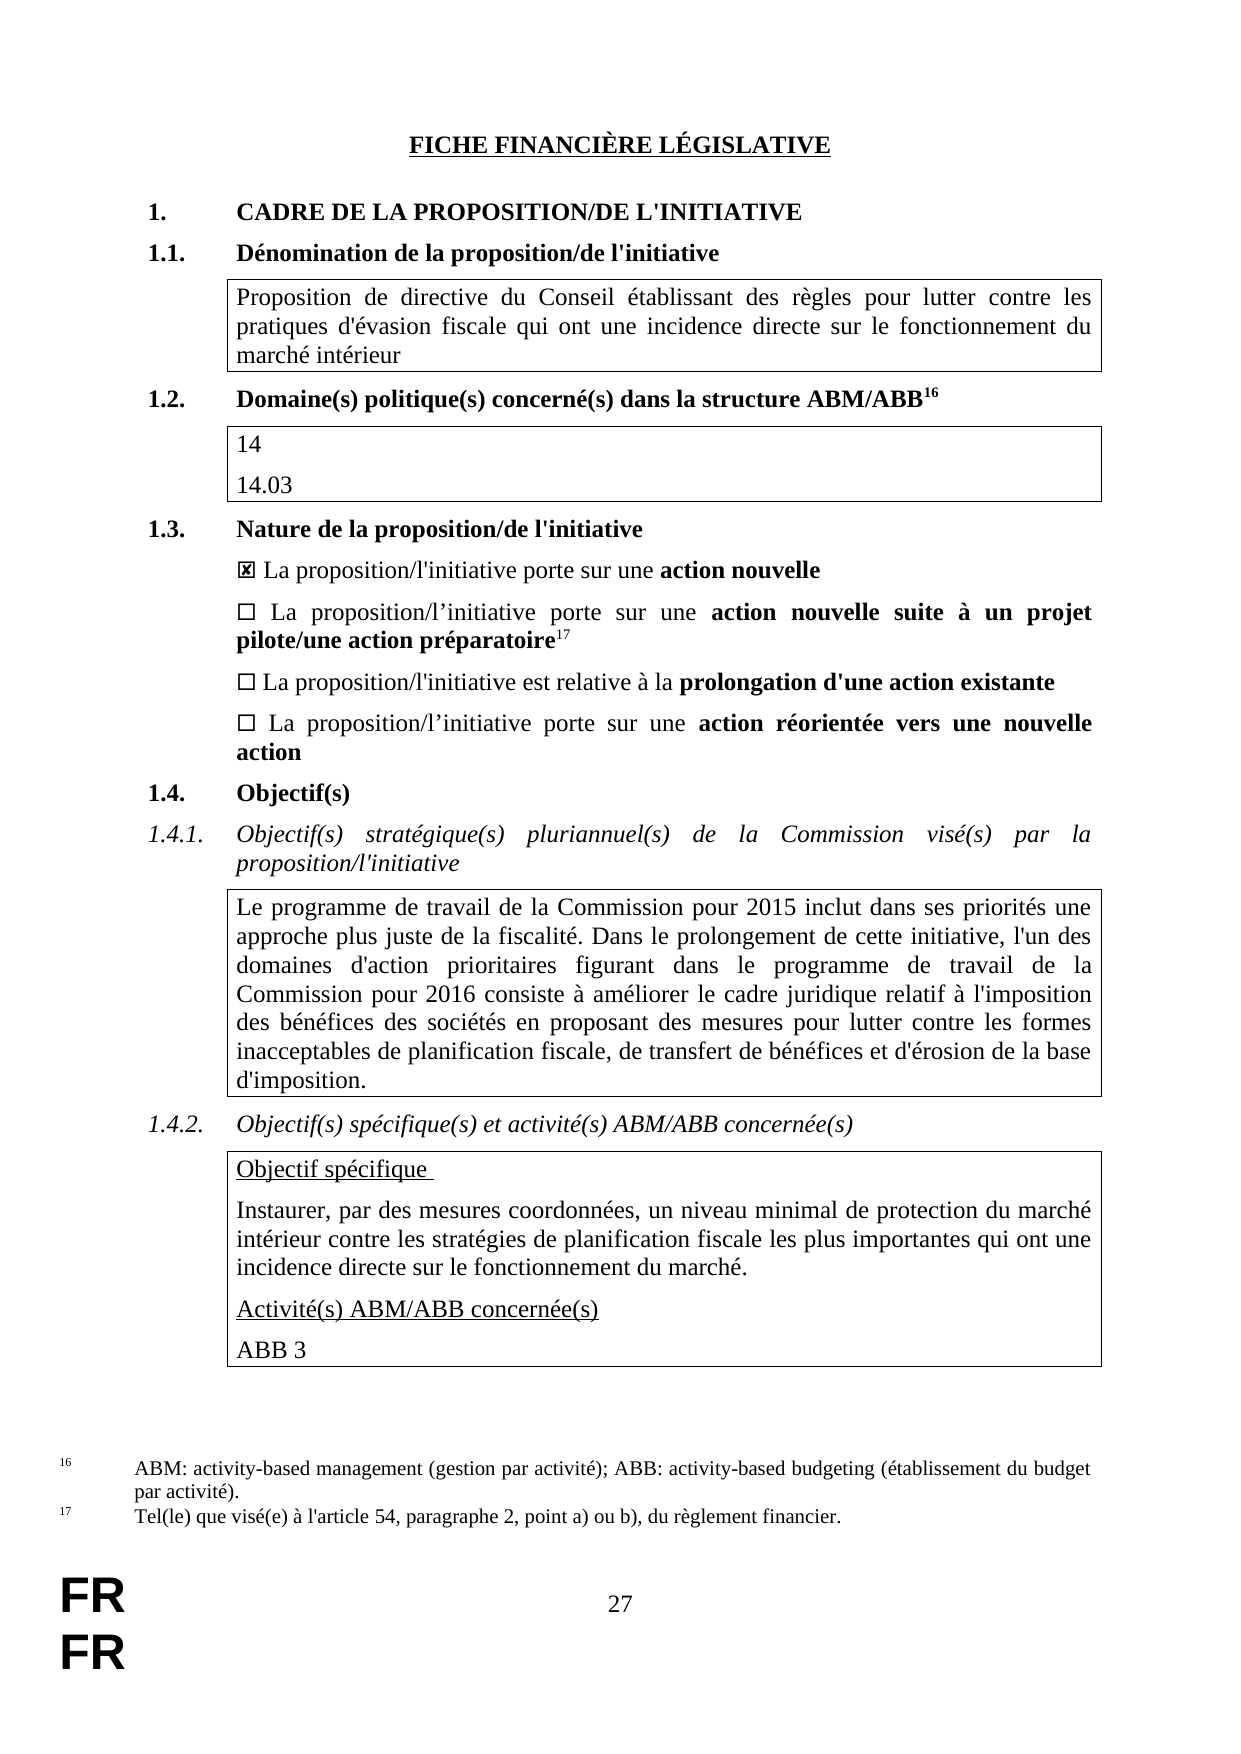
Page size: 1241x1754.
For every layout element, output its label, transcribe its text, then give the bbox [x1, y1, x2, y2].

text Objectif spécifique [228, 1152, 1101, 1182]
subtitle 1.4.1. Objectif(s) stratégique(s) pluriannuel(s) de la Commission visé(s) par la proposition/l'initiative [148, 819, 1092, 877]
text La proposition/l'initiative porte sur une action nouvelle [236, 556, 1092, 584]
text 14 [228, 427, 1101, 457]
text ABB 3 [228, 1332, 1101, 1366]
text La proposition/l'initiative est relative à la prolongation d'une action existante [236, 667, 1092, 696]
text La proposition/l’initiative porte sur une action réorientée vers une nouvelle action [236, 708, 1092, 766]
subtitle 1. CADRE DE LA PROPOSITION/DE L'INITIATIVE [148, 197, 1092, 226]
subtitle 1.4. Objectif(s) [148, 778, 1092, 807]
subtitle 1.3. Nature de la proposition/de l'initiative [148, 514, 1092, 543]
text Le programme de travail de la Commission pour 2015 inclut dans ses priorités une approche plus juste de la fiscalité. Dans le prolongement de cette initiative, l'un des domaines d'action prioritaires figurant dans le programme de travail de la Commission pour 2016 consiste à améliorer le cadre juridique relatif à l'imposition des bénéfices des sociétés en proposant des mesures pour lutter contre les formes inacceptables de planification fiscale, de transfert de bénéfices et d'érosion de la base d'imposition. [228, 890, 1101, 1096]
text 14.03 [228, 467, 1101, 501]
subtitle 1.1. Dénomination de la proposition/de l'initiative [148, 238, 1092, 267]
text FICHE FINANCIÈRE LÉGISLATIVE [148, 131, 1092, 159]
text Activité(s) ABM/ABB concernée(s) [228, 1291, 1101, 1322]
subtitle 1.2. Domaine(s) politique(s) concerné(s) dans la structure ABM/ABB [148, 384, 1092, 413]
text La proposition/l’initiative porte sur une action nouvelle suite à un projet pilote/une action préparatoire [236, 597, 1092, 654]
text Instaurer, par des mesures coordonnées, un niveau minimal de protection du marché intérieur contre les stratégies de planification fiscale les plus importantes qui ont une incidence directe sur le fonctionnement du marché. [228, 1192, 1101, 1281]
text Proposition de directive du Conseil établissant des règles pour lutter contre les pratiques d'évasion fiscale qui ont une incidence directe sur le fonctionnement du marché intérieur [228, 280, 1101, 371]
subtitle 1.4.2. Objectif(s) spécifique(s) et activité(s) ABM/ABB concernée(s) [148, 1109, 1092, 1138]
